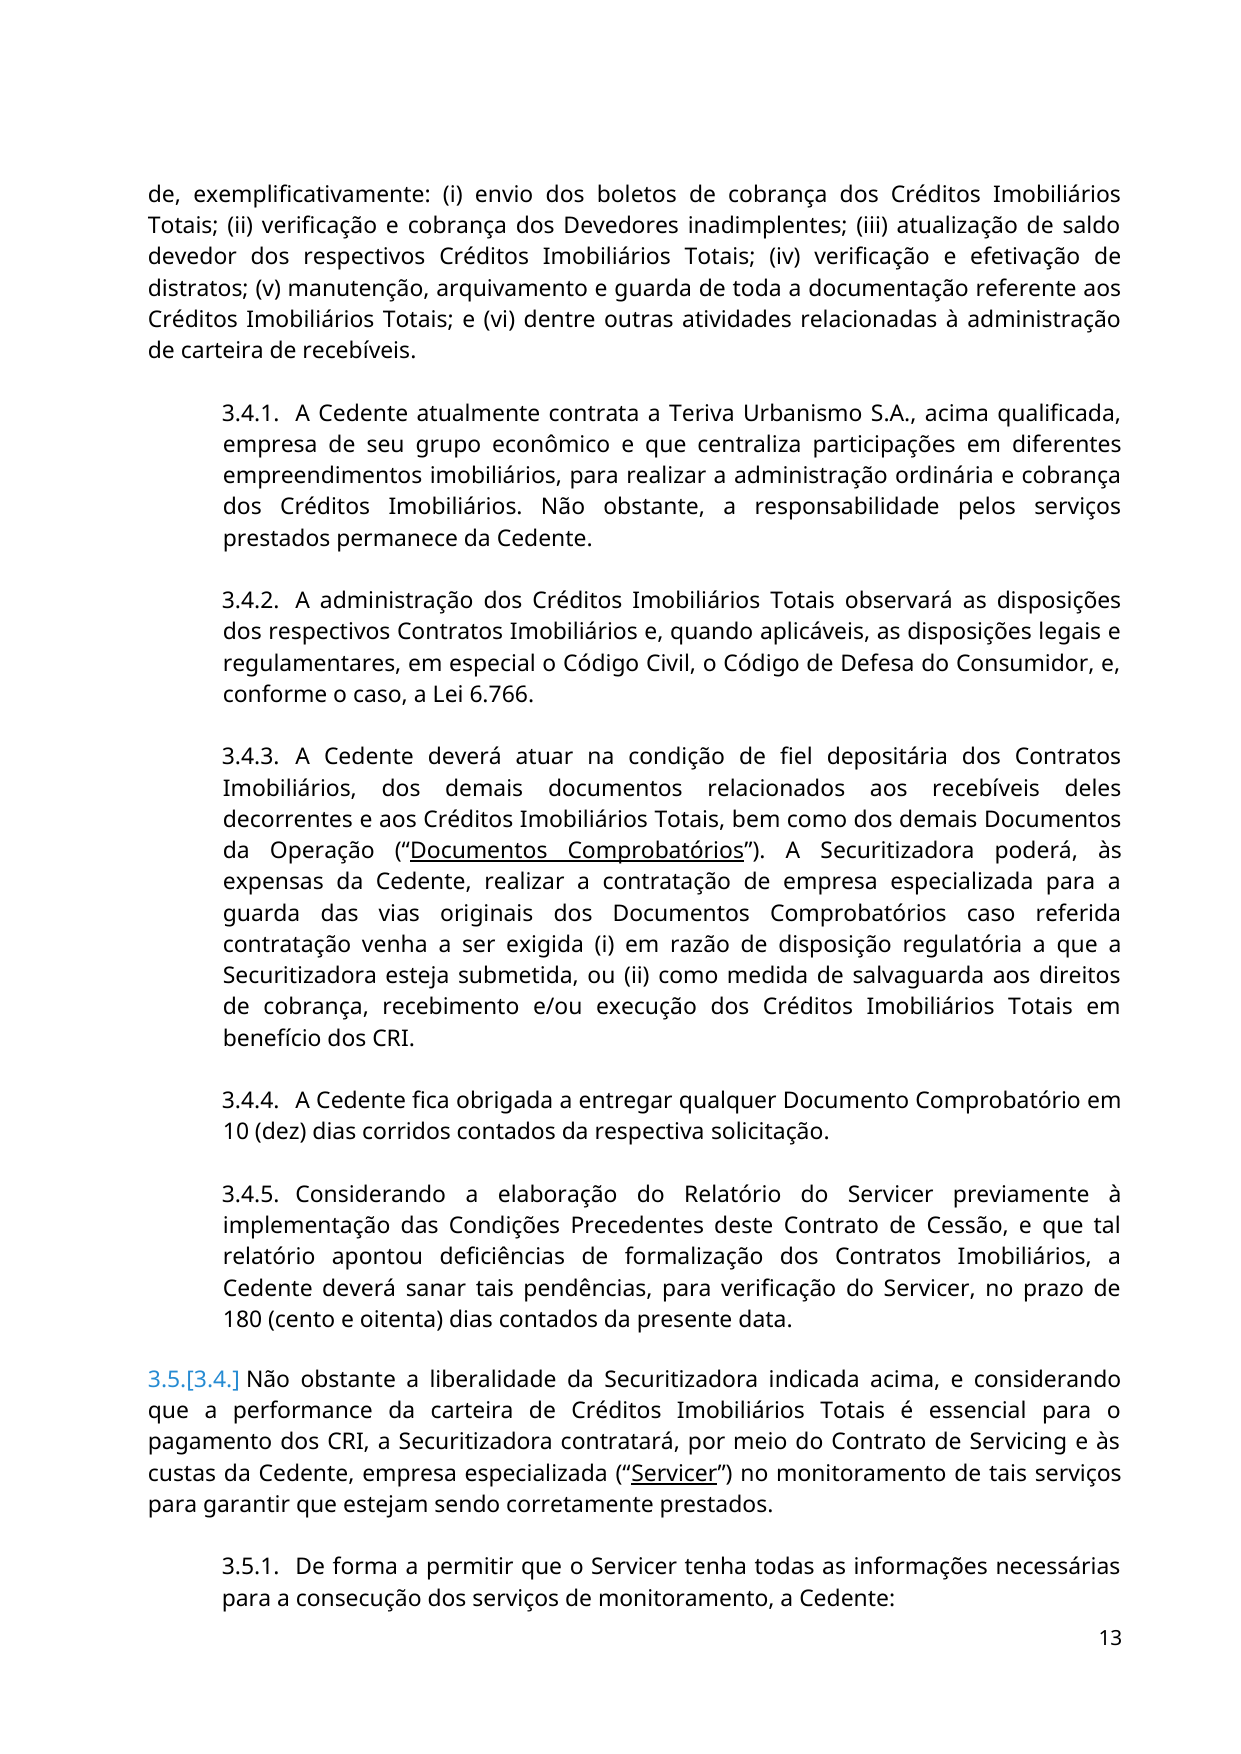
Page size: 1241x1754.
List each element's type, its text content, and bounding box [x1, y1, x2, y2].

list Considerando a elaboração do Relatório do Servicer previamente à implementação das Condições Precedentes deste Contrato de Cessão, e que tal relatório apontou deficiências de formalização dos Contratos Imobiliários, a Cedente deverá sanar tais pendências, para verificação do Servicer, no prazo de 180 (cento e oitenta) dias contados da presente data. [222, 1177, 1122, 1333]
list A Cedente deverá atuar na condição de fiel depositária dos Contratos Imobiliários, dos demais documentos relacionados aos recebíveis deles decorrentes e aos Créditos Imobiliários Totais, bem como dos demais Documentos da Operação (“Documentos Comprobatórios”). A Securitizadora poderá, às expensas da Cedente, realizar a contratação de empresa especializada para a guarda das vias originais dos Documentos Comprobatórios caso referida contratação venha a ser exigida (i) em razão de disposição regulatória a que a Securitizadora esteja submetida, ou (ii) como medida de salvaguarda aos direitos de cobrança, recebimento e/ou execução dos Créditos Imobiliários Totais em benefício dos CRI. [222, 740, 1122, 1052]
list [148, 177, 1122, 365]
list 3.5.1. De forma a permitir que o Servicer tenha todas as informações necessárias para a consecução dos serviços de monitoramento, a Cedente: [222, 1550, 1122, 1612]
list A administração dos Créditos Imobiliários Totais observará as disposições dos respectivos Contratos Imobiliários e, quando aplicáveis, as disposições legais e regulamentares, em especial o Código Civil, o Código de Defesa do Consumidor, e, conforme o caso, a Lei 6.766. [222, 583, 1122, 708]
list A Cedente fica obrigada a entregar qualquer Documento Comprobatório em 10 (dez) dias corridos contados da respectiva solicitação. [222, 1083, 1122, 1146]
list A Cedente atualmente contrata a Teriva Urbanismo S.A., acima qualificada, empresa de seu grupo econômico e que centraliza participações em diferentes empreendimentos imobiliários, para realizar a administração ordinária e cobrança dos Créditos Imobiliários. Não obstante, a responsabilidade pelos serviços prestados permanece da Cedente. [222, 396, 1122, 552]
list Não obstante a liberalidade da Securitizadora indicada acima, e considerando que a performance da carteira de Créditos Imobiliários Totais é essencial para o pagamento dos CRI, a Securitizadora contratará, por meio do Contrato de Servicing e às custas da Cedente, empresa especializada (“Servicer”) no monitoramento de tais serviços para garantir que estejam sendo corretamente prestados. [148, 1362, 1122, 1518]
